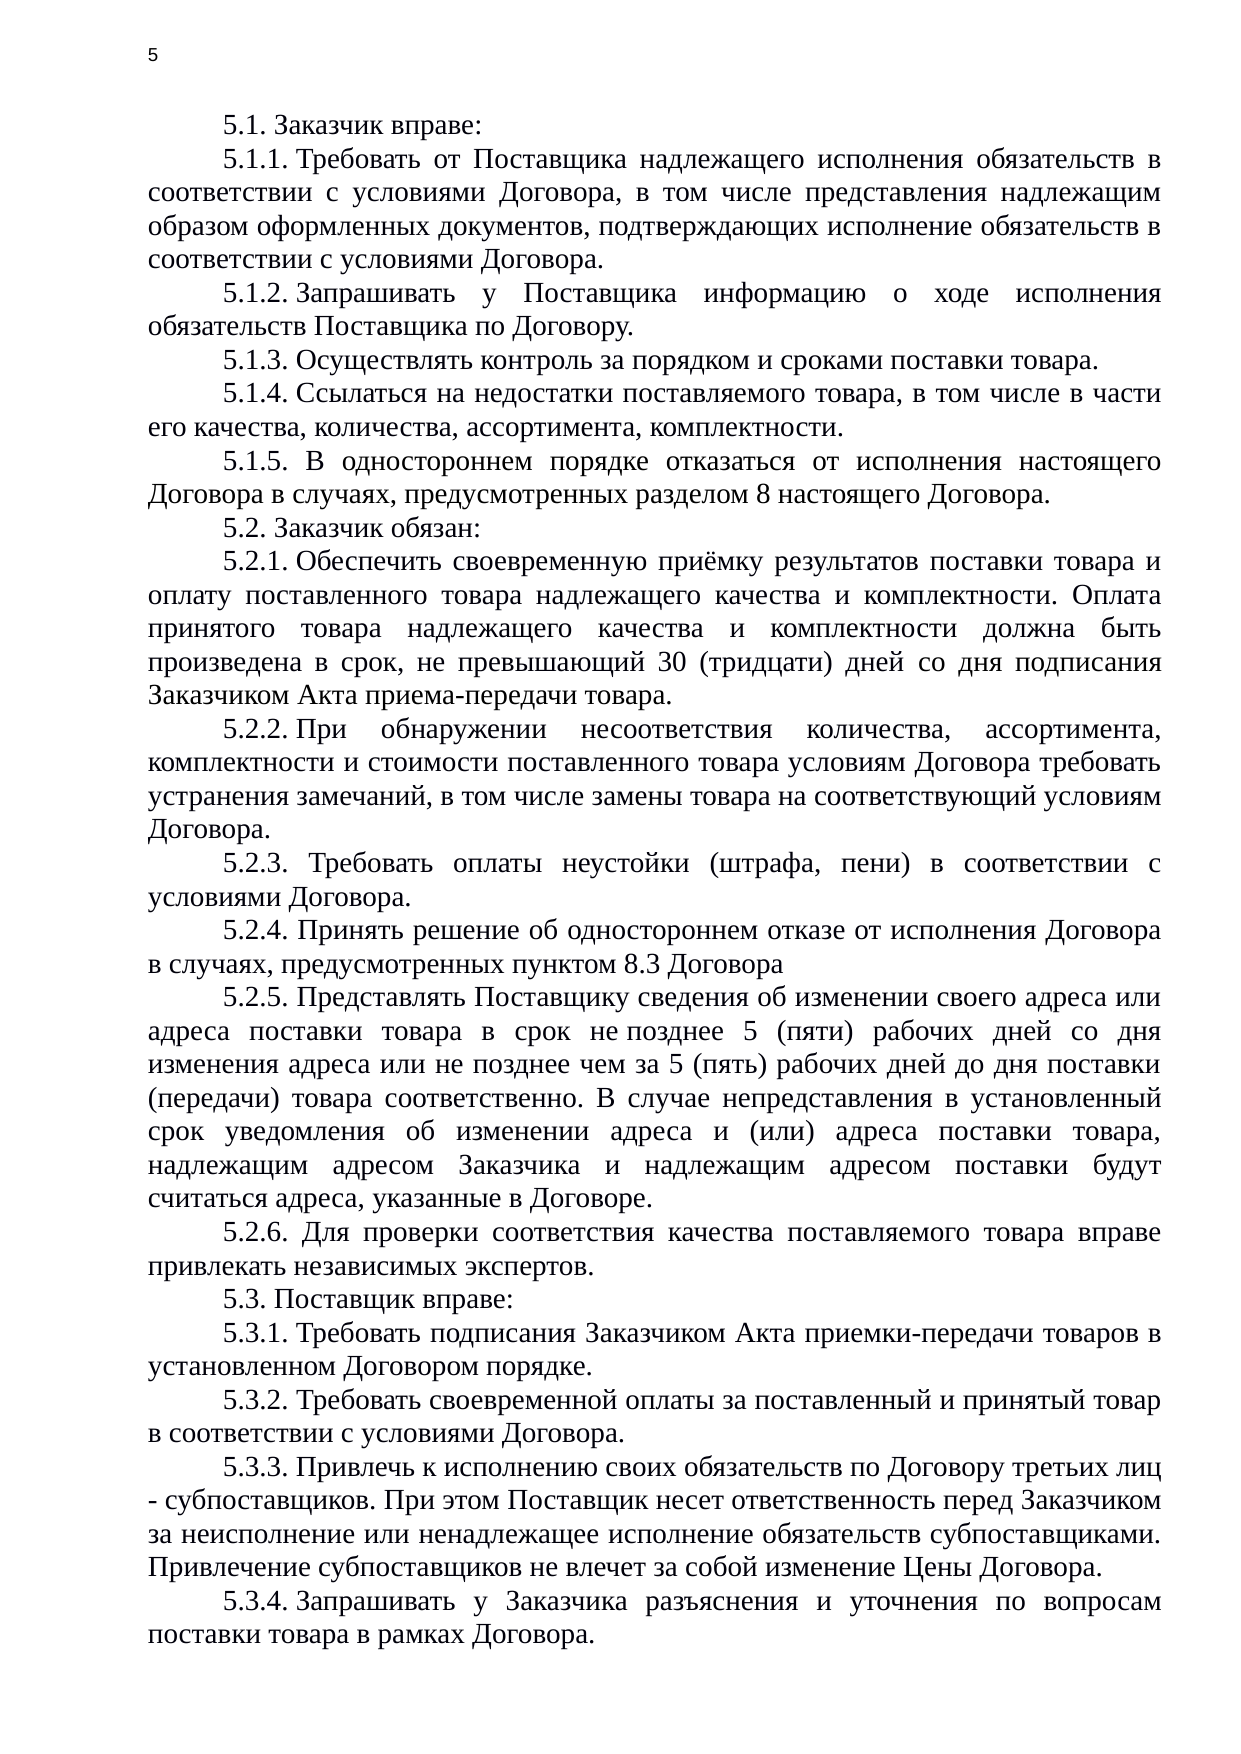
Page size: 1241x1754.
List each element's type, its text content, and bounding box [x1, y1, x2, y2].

text 5.1.1. Требовать от Поставщика надлежащего исполнения обязательств в соответствии с условиями Договора, в том числе представления надлежащим образом оформленных документов, подтверждающих исполнение обязательств в соответствии с условиями Договора. [148, 141, 1162, 275]
text 5.3.2. Требовать своевременной оплаты за поставленный и принятый товар в соответствии с условиями Договора. [148, 1382, 1162, 1449]
text 5.1. Заказчик вправе: [148, 107, 1162, 141]
text 5.1.3. Осуществлять контроль за порядком и сроками поставки товара. [148, 342, 1162, 376]
text 5.2.5. Представлять Поставщику сведения об изменении своего адреса или адреса поставки товара в срок не позднее 5 (пяти) рабочих дней со дня изменения адреса или не позднее чем за 5 (пять) рабочих дней до дня поставки (передачи) товара соответственно. В случае непредставления в установленный срок уведомления об изменении адреса и (или) адреса поставки товара, надлежащим адресом Заказчика и надлежащим адресом поставки будут считаться адреса, указанные в Договоре. [148, 979, 1162, 1214]
text 5.2.2. При обнаружении несоответствия количества, ассортимента, комплектности и стоимости поставленного товара условиям Договора требовать устранения замечаний, в том числе замены товара на соответствующий условиям Договора. [148, 711, 1162, 845]
text 5.1.2. Запрашивать у Поставщика информацию о ходе исполнения обязательств Поставщика по Договору. [148, 275, 1162, 342]
text 5.1.4. Ссылаться на недостатки поставляемого товара, в том числе в части его качества, количества, ассортимента, комплектности. [148, 376, 1162, 443]
text 5.2.6. Для проверки соответствия качества поставляемого товара вправе привлекать независимых экспертов. [148, 1214, 1162, 1281]
text 5.3.4. Запрашивать у Заказчика разъяснения и уточнения по вопросам поставки товара в рамках Договора. [148, 1583, 1162, 1650]
text 5.3.3. Привлечь к исполнению своих обязательств по Договору третьих лиц - субпоставщиков. При этом Поставщик несет ответственность перед Заказчиком за неисполнение или ненадлежащее исполнение обязательств субпоставщиками. Привлечение субпоставщиков не влечет за собой изменение Цены Договора. [148, 1449, 1162, 1583]
text 5.3. Поставщик вправе: [148, 1281, 1162, 1315]
text 5.1.5. В одностороннем порядке отказаться от исполнения настоящего Договора в случаях, предусмотренных разделом 8 настоящего Договора. [148, 443, 1162, 510]
text 5.2.3. Требовать оплаты неустойки (штрафа, пени) в соответствии с условиями Договора. [148, 845, 1162, 912]
text 5.2.4. Принять решение об одностороннем отказе от исполнения Договора в случаях, предусмотренных пунктом 8.3 Договора [148, 912, 1162, 979]
text 5.2.1. Обеспечить своевременную приёмку результатов поставки товара и оплату поставленного товара надлежащего качества и комплектности. Оплата принятого товара надлежащего качества и комплектности должна быть произведена в срок, не превышающий 30 (тридцати) дней со дня подписания Заказчиком Акта приема-передачи товара. [148, 543, 1162, 711]
text 5.3.1. Требовать подписания Заказчиком Акта приемки-передачи товаров в установленном Договором порядке. [148, 1315, 1162, 1382]
text 5.2. Заказчик обязан: [148, 510, 1162, 543]
